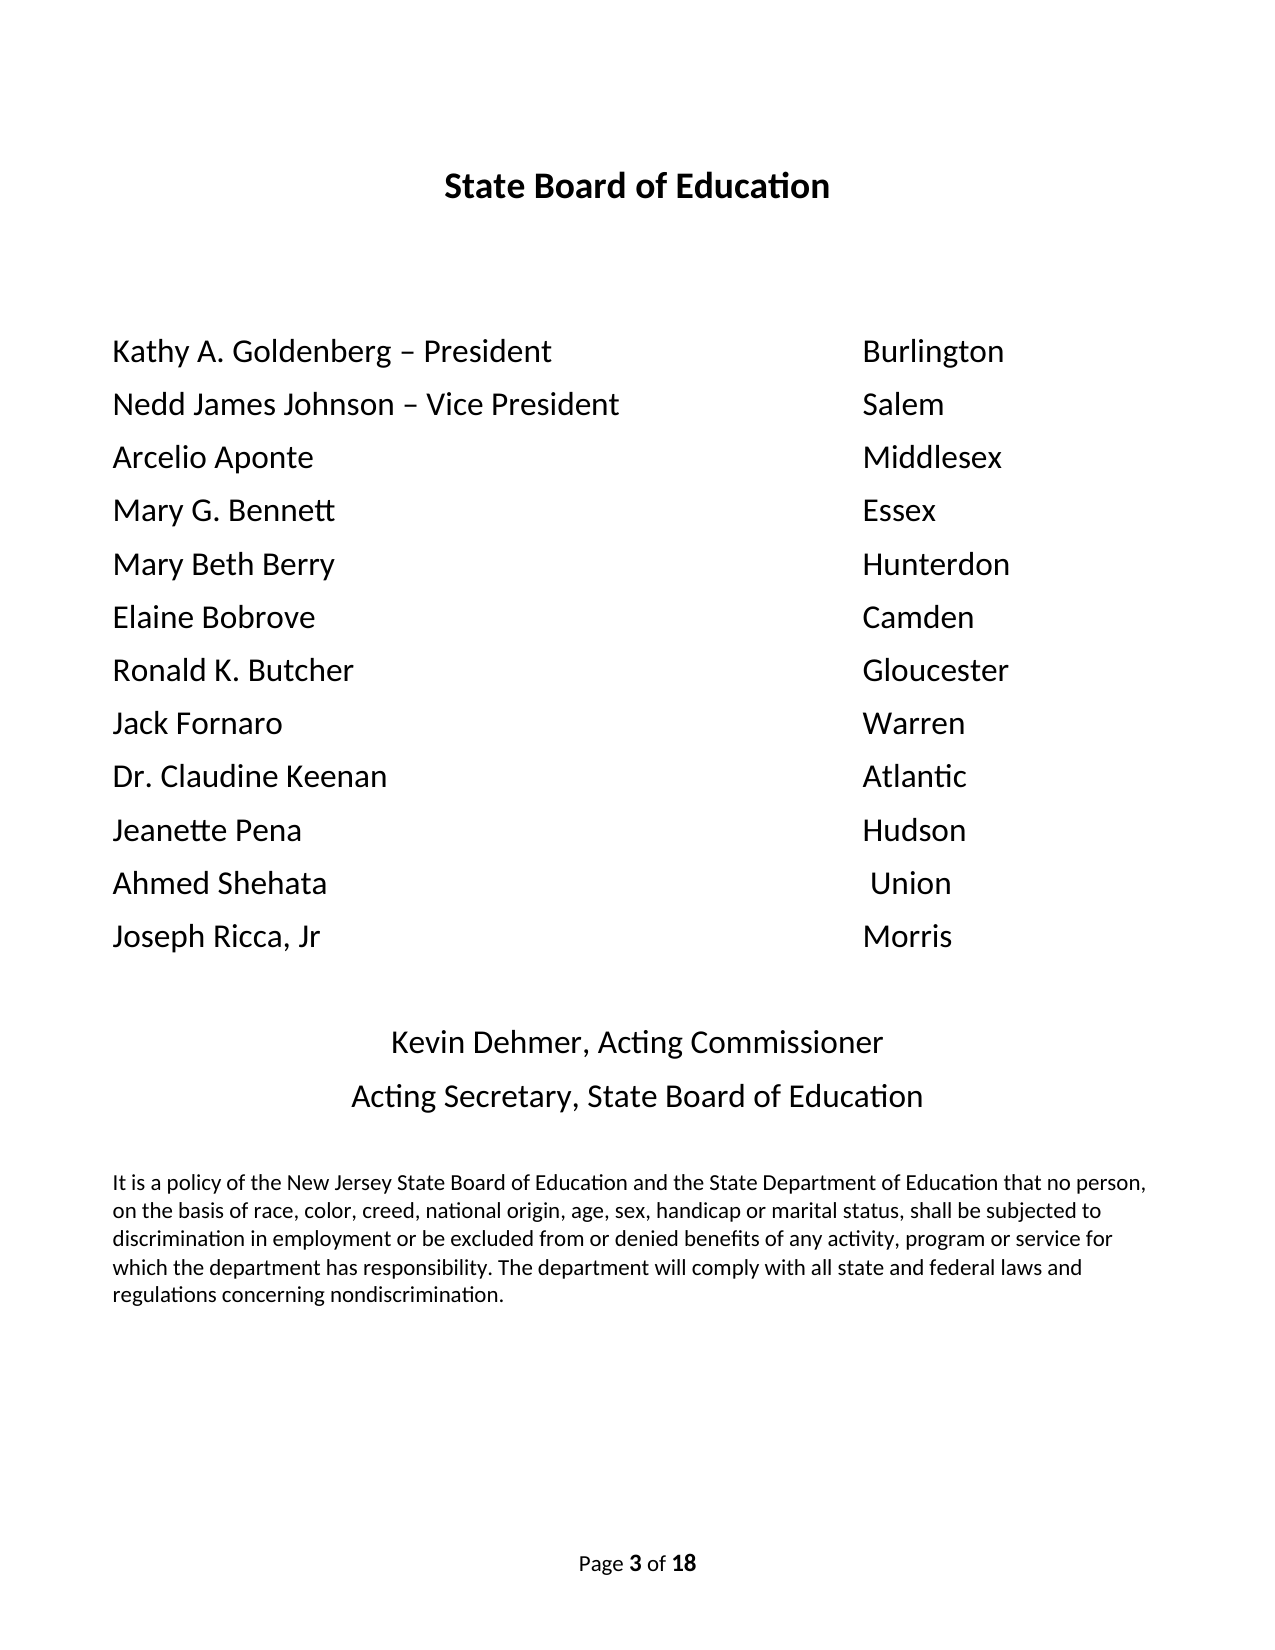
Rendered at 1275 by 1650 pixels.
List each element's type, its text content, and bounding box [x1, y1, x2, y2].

text Kevin Dehmer, Acting Commissioner [112, 1022, 1162, 1062]
table_cell Mary Beth Berry [113, 530, 862, 583]
table_cell Dr. Claudine Keenan [113, 743, 862, 796]
table_cell Middlesex [863, 424, 1144, 477]
table_cell Salem [863, 370, 1144, 423]
table_cell Ronald K. Butcher [113, 636, 862, 690]
table_cell Nedd James Johnson – Vice President [113, 370, 862, 423]
table_cell Jack Fornaro [113, 690, 862, 743]
table_cell Jeanette Pena [113, 796, 862, 849]
table_cell Morris [863, 903, 1144, 956]
table_cell Gloucester [863, 636, 1144, 690]
table_header Burlington [863, 317, 1144, 370]
table_cell Warren [863, 690, 1144, 743]
table_cell Hunterdon [863, 530, 1144, 583]
text State Board of Education [112, 162, 1162, 208]
table_header Kathy A. Goldenberg – President [113, 317, 862, 370]
table_cell Essex [863, 477, 1144, 530]
table_cell Camden [863, 583, 1144, 636]
table_cell Atlantic [863, 743, 1144, 796]
table_cell Union [863, 849, 1144, 903]
table_cell Hudson [863, 796, 1144, 849]
table_cell Mary G. Bennett [113, 477, 862, 530]
text It is a policy of the New Jersey State Board of Education and the State Department of Education that no person, on the basis of race, color, creed, national origin, age, sex, handicap or marital status, shall be subjected to discrimination in employment or be excluded from or denied benefits of any activity, program or service for which the department has responsibility. The department will comply with all state and federal laws and regulations concerning nondiscrimination. [112, 1168, 1162, 1309]
table_cell Arcelio Aponte [113, 424, 862, 477]
table_cell Joseph Ricca, Jr [113, 903, 862, 956]
table_cell Elaine Bobrove [113, 583, 862, 636]
table_cell Ahmed Shehata [113, 849, 862, 903]
text Acting Secretary, State Board of Education [112, 1075, 1162, 1116]
